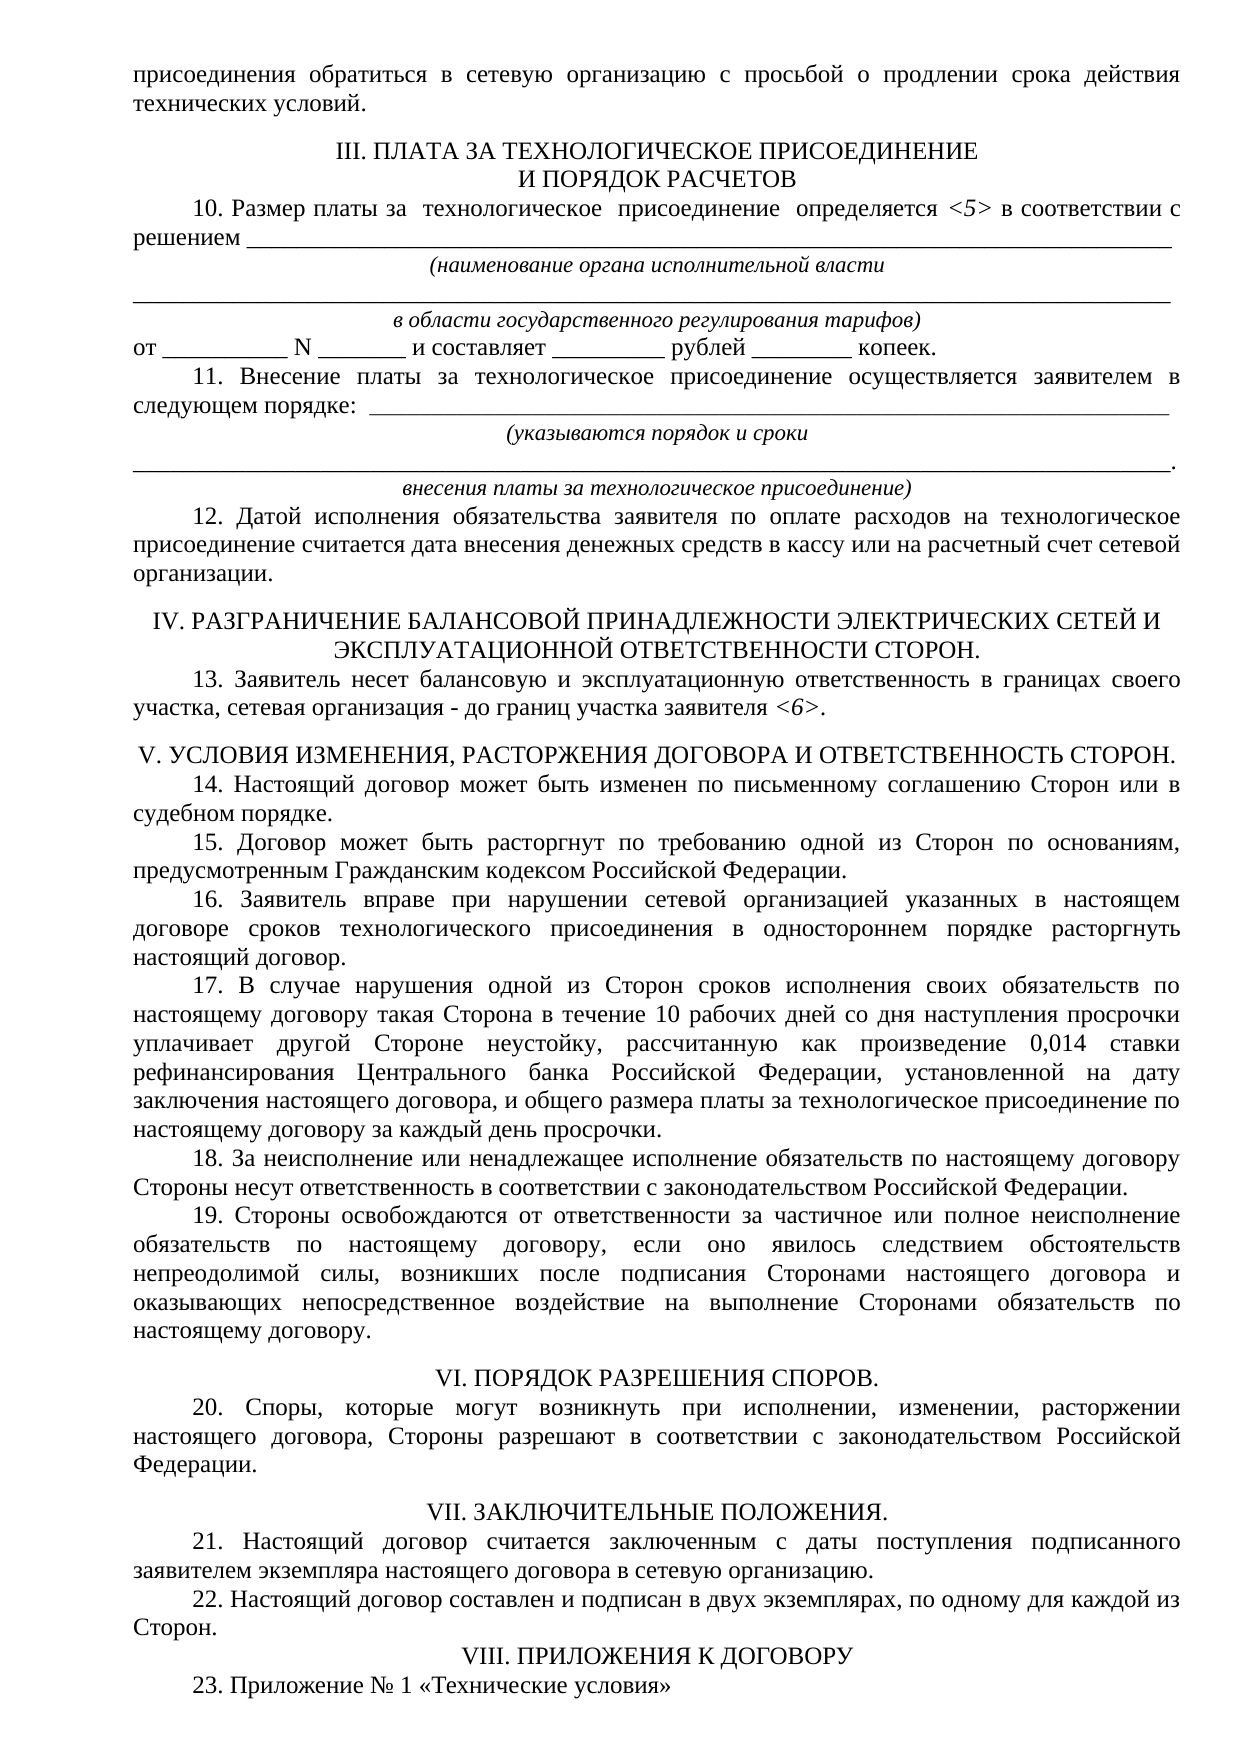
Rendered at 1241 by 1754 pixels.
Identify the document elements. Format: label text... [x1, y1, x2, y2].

text IV. РАЗГРАНИЧЕНИЕ БАЛАНСОВОЙ ПРИНАДЛЕЖНОСТИ ЭЛЕКТРИЧЕСКИХ СЕТЕЙ И ЭКСПЛУАТАЦИОННОЙ ОТВЕТСТВЕННОСТИ СТОРОН. [133, 606, 1181, 664]
text в области государственного регулирования тарифов) [133, 306, 1181, 332]
text 18. За неисполнение или ненадлежащее исполнение обязательств по настоящему договору Стороны несут ответственность в соответствии с законодательством Российской Федерации. [133, 1143, 1181, 1200]
text 21. Настоящий договор считается заключенным с даты поступления подписанного заявителем экземпляра настоящего договора в сетевую организацию. [133, 1526, 1181, 1584]
text (указываются порядок и сроки [133, 419, 1181, 446]
text VI. ПОРЯДОК РАЗРЕШЕНИЯ СПОРОВ. [133, 1363, 1181, 1392]
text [133, 59, 1181, 117]
text 13. Заявитель несет балансовую и эксплуатационную ответственность в границах своего участка, сетевая организация - до границ участка заявителя <6>. [133, 664, 1181, 721]
text И ПОРЯДОК РАСЧЕТОВ [133, 164, 1181, 193]
text 16. Заявитель вправе при нарушении сетевой организацией указанных в настоящем договоре сроков технологического присоединения в одностороннем порядке расторгнуть настоящий договор. [133, 884, 1181, 970]
text внесения платы за технологическое присоединение) [133, 474, 1181, 501]
text 14. Настоящий договор может быть изменен по письменному соглашению Сторон или в судебном порядке. [133, 769, 1181, 827]
text 12. Датой исполнения обязательства заявителя по оплате расходов на технологическое присоединение считается дата внесения денежных средств в кассу или на расчетный счет сетевой организации. [133, 501, 1181, 587]
text 17. В случае нарушения одной из Сторон сроков исполнения своих обязательств по настоящему договору такая Сторона в течение 10 рабочих дней со дня наступления просрочки уплачивает другой Стороне неустойку, рассчитанную как произведение 0,014 ставки рефинансирования Центрального банка Российской Федерации, установленной на дату заключения настоящего договора, и общего размера платы за технологическое присоединение по настоящему договору за каждый день просрочки. [133, 970, 1181, 1143]
text VIII. ПРИЛОЖЕНИЯ К ДОГОВОРУ [133, 1641, 1181, 1670]
text 23. Приложение № 1 «Технические условия» [133, 1670, 1181, 1699]
text VII. ЗАКЛЮЧИТЕЛЬНЫЕ ПОЛОЖЕНИЯ. [133, 1497, 1181, 1526]
text V. УСЛОВИЯ ИЗМЕНЕНИЯ, РАСТОРЖЕНИЯ ДОГОВОРА И ОТВЕТСТВЕННОСТЬ СТОРОН. [133, 740, 1181, 769]
text III. ПЛАТА ЗА ТЕХНОЛОГИЧЕСКОЕ ПРИСОЕДИНЕНИЕ [133, 136, 1181, 164]
text от __________ N _______ и составляет _________ рублей ________ копеек. [133, 332, 1181, 361]
text 20. Споры, которые могут возникнуть при исполнении, изменении, расторжении настоящего договора, Стороны разрешают в соответствии с законодательством Российской Федерации. [133, 1392, 1181, 1478]
text 19. Стороны освобождаются от ответственности за частичное или полное неисполнение обязательств по настоящему договору, если оно явилось следствием обстоятельств непреодолимой силы, возникших после подписания Сторонами настоящего договора и оказывающих непосредственное воздействие на выполнение Сторонами обязательств по настоящему договору. [133, 1200, 1181, 1344]
text 10. Размер платы за технологическое присоединение определяется <5> в соответствии с решением __________________________________________________________________________ [133, 193, 1181, 251]
text 22. Настоящий договор составлен и подписан в двух экземплярах, по одному для каждой из Сторон. [133, 1584, 1181, 1641]
text 11. Внесение платы за технологическое присоединение осуществляется заявителем в следующем порядке: ________________________________________________________________ [133, 361, 1181, 419]
text 15. Договор может быть расторгнут по требованию одной из Сторон по основаниям, предусмотренным Гражданским кодексом Российской Федерации. [133, 827, 1181, 884]
text (наименование органа исполнительной власти [133, 251, 1181, 277]
text ___________________________________________________________________________________. [133, 446, 1181, 474]
text ___________________________________________________________________________________ [133, 277, 1181, 306]
